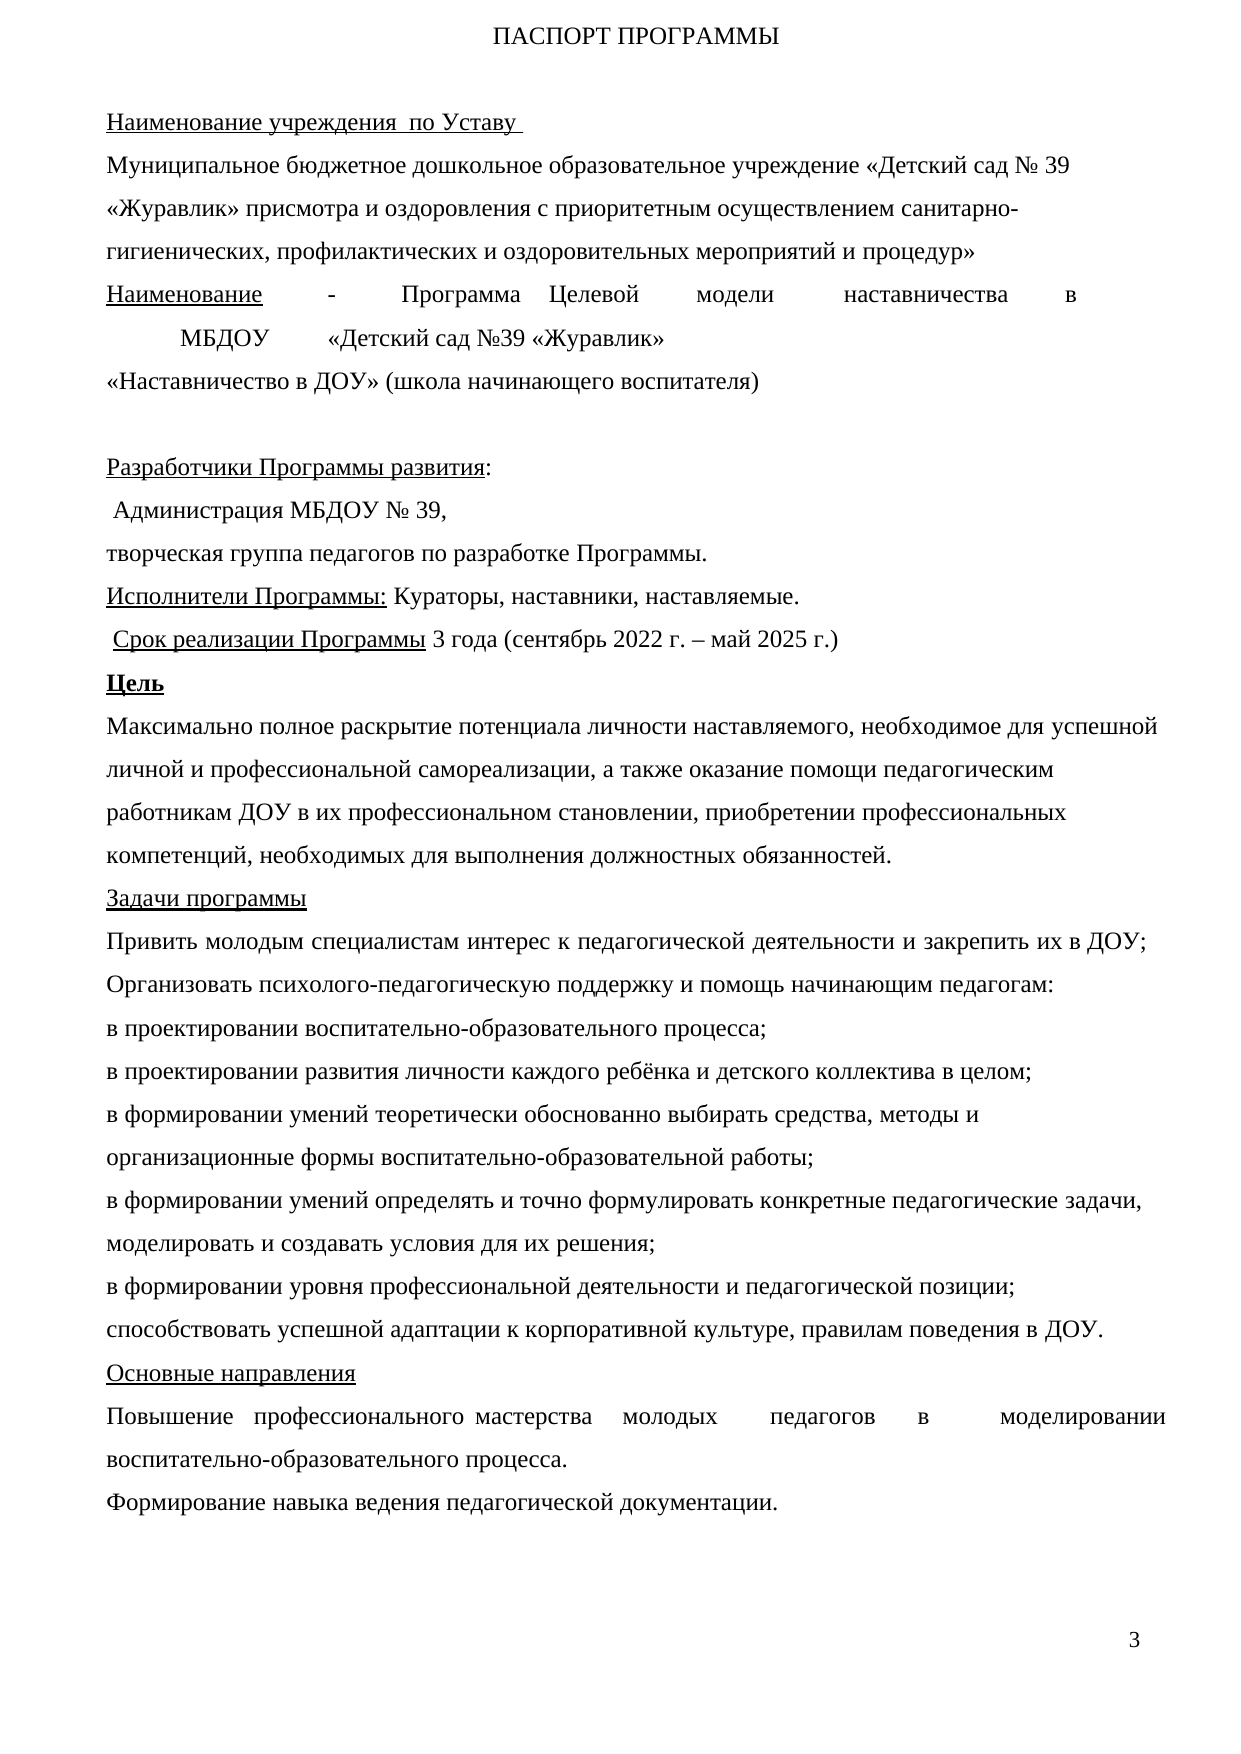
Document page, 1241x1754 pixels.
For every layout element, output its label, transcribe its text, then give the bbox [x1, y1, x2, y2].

text Наименование учреждения по Уставу [106, 107, 1166, 136]
text Формирование навыка ведения педагогической документации. [106, 1487, 1166, 1516]
text Повышение профессионального мастерства молодых педагогов в моделировании воспитательно-образовательного процесса. [106, 1401, 1166, 1473]
text «Наставничество в ДОУ» (школа начинающего воспитателя) [106, 366, 1166, 394]
text в проектировании воспитательно-образовательного процесса; [106, 1013, 1166, 1041]
text Организовать психолого-педагогическую поддержку и помощь начинающим педагогам: [106, 969, 1166, 998]
text Муниципальное бюджетное дошкольное образовательное учреждение «Детский сад № 39 «Журавлик» присмотра и оздоровления с приоритетным осуществлением санитарно-гигиенических, профилактических и оздоровительных мероприятий и процедур» [106, 150, 1166, 265]
text Исполнители Программы: Кураторы, наставники, наставляемые. [106, 581, 1166, 610]
text Разработчики Программы развития: [106, 452, 1166, 481]
text Основные направления [106, 1358, 1166, 1386]
text Задачи программы [106, 883, 1166, 912]
text ПАСПОРТ ПРОГРАММЫ [106, 21, 1166, 49]
text творческая группа педагогов по разработке Программы. [106, 538, 1166, 567]
text в формировании умений теоретически обоснованно выбирать средства, методы и организационные формы воспитательно-образовательной работы; [106, 1099, 1166, 1171]
text Администрация МБДОУ № 39, [106, 495, 1166, 524]
text Максимально полное раскрытие потенциала личности наставляемого, необходимое для успешной личной и профессиональной самореализации, а также оказание помощи педагогическим работникам ДОУ в их профессиональном становлении, приобретении профессиональных компетенций, необходимых для выполнения должностных обязанностей. [106, 711, 1166, 869]
text Цель [106, 668, 1166, 696]
text Срок реализации Программы 3 года (сентябрь 2022 г. – май 2025 г.) [106, 624, 1166, 653]
text Наименование - Программа Целевой модели наставничества в МБДОУ «Детский сад №39 «Журавлик» [106, 279, 1166, 351]
text в формировании уровня профессиональной деятельности и педагогической позиции; способствовать успешной адаптации к корпоративной культуре, правилам поведения в ДОУ. [106, 1271, 1166, 1343]
text в формировании умений определять и точно формулировать конкретные педагогические задачи, моделировать и создавать условия для их решения; [106, 1185, 1166, 1257]
text Привить молодым специалистам интерес к педагогической деятельности и закрепить их в ДОУ; [106, 926, 1166, 955]
text в проектировании развития личности каждого ребёнка и детского коллектива в целом; [106, 1056, 1166, 1084]
